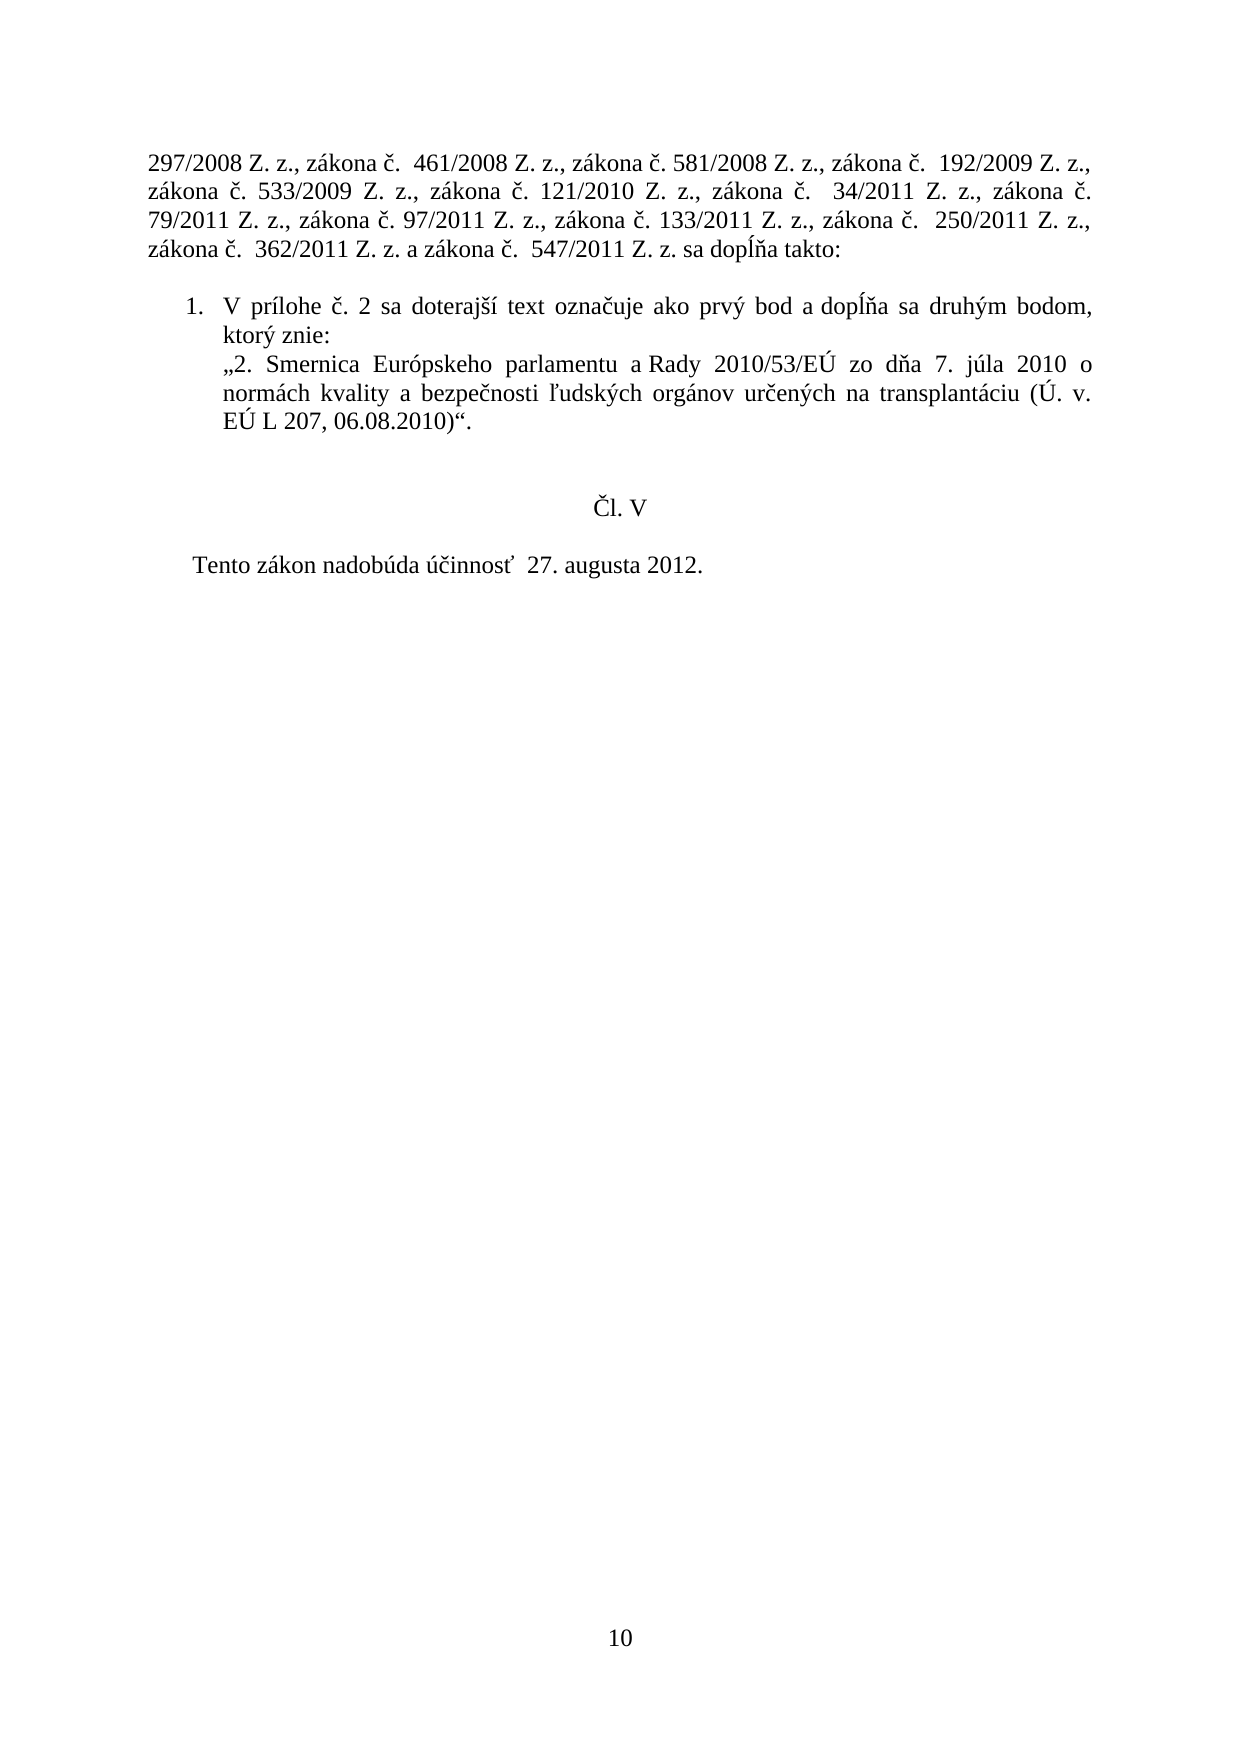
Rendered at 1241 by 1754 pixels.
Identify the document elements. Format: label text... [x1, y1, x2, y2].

text Čl. V [148, 493, 1093, 521]
list „2. Smernica Európskeho parlamentu a Rady 2010/53/EÚ zo dňa 7. júla 2010 o normách kvality a bezpečnosti ľudských orgánov určených na transplantáciu (Ú. v. EÚ L 207, 06.08.2010)“. [223, 349, 1093, 435]
list V prílohe č. 2 sa doterajší text označuje ako prvý bod a dopĺňa sa druhým bodom, ktorý znie: [185, 291, 1093, 349]
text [148, 148, 1093, 263]
text Tento zákon nadobúda účinnosť 27. augusta 2012. [148, 550, 1093, 579]
